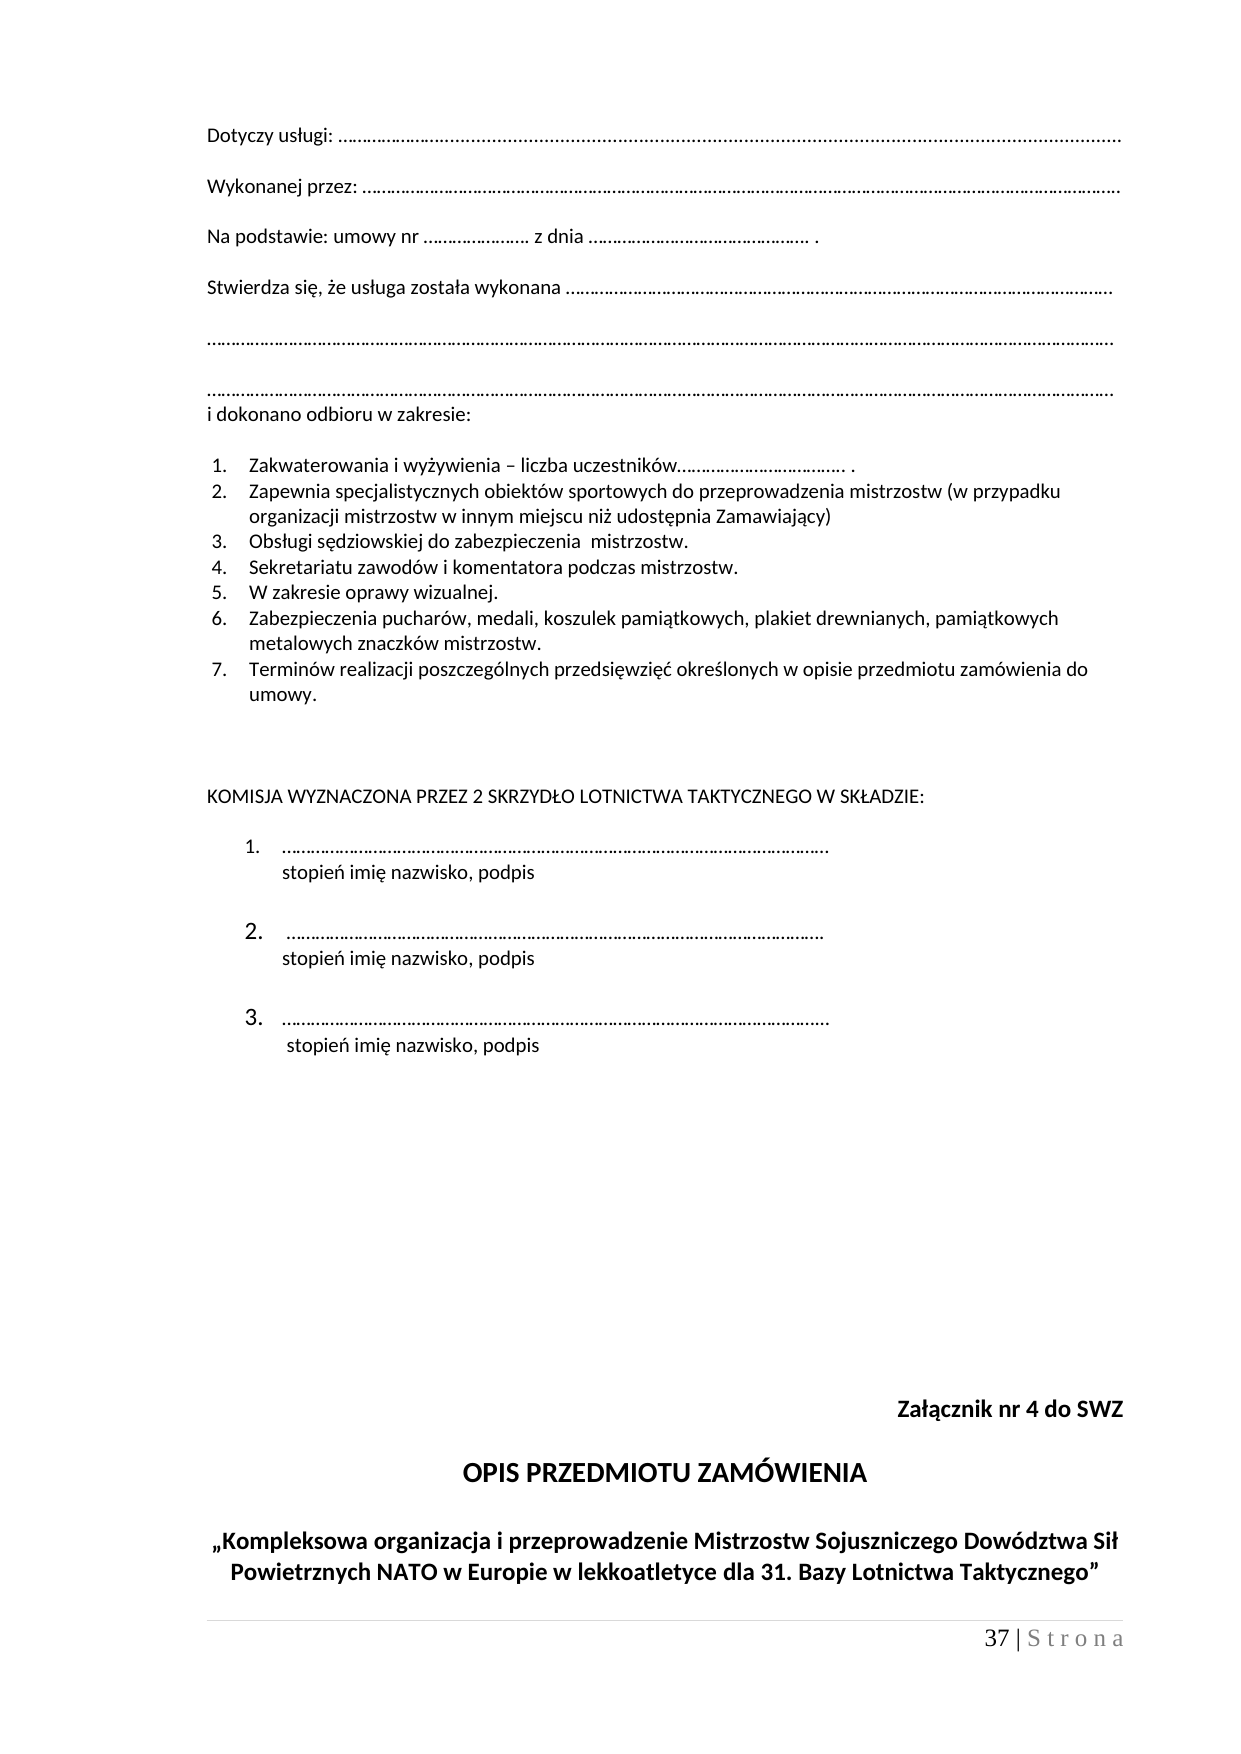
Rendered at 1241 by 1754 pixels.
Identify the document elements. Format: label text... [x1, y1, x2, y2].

text Na podstawie: umowy nr …………………. z dnia ………………………………………. . [207, 224, 1123, 249]
list …………………………………………………………………………………………………… [244, 834, 1123, 859]
list Obsługi sędziowskiej do zabezpieczenia mistrzostw. [211, 529, 1123, 554]
text Wykonanej przez: ………………………………………………………………………………………………………………………………………….. [207, 173, 1123, 198]
text stopień imię nazwisko, podpis [282, 946, 1123, 971]
list …………………………………………………………………………………………………... [244, 1001, 1123, 1032]
list Terminów realizacji poszczególnych przedsięwzięć określonych w opisie przedmiotu zamówienia do umowy. [211, 656, 1123, 707]
text „Kompleksowa organizacja i przeprowadzenie Mistrzostw Sojuszniczego Dowództwa Sił Powietrznych NATO w Europie w lekkoatletyce dla 31. Bazy Lotnictwa Taktycznego” [207, 1525, 1123, 1586]
list Sekretariatu zawodów i komentatora podczas mistrzostw. [211, 554, 1123, 579]
text Stwierdza się, że usługa została wykonana …………………………………………………………………………………………………… [207, 274, 1123, 300]
text OPIS PRZEDMIOTU ZAMÓWIENIA [207, 1454, 1123, 1490]
text KOMISJA WYZNACZONA PRZEZ 2 SKRZYDŁO LOTNICTWA TAKTYCZNEGO W SKŁADZIE: [207, 783, 1123, 808]
list Zabezpieczenia pucharów, medali, koszulek pamiątkowych, plakiet drewnianych, pamiątkowych metalowych znaczków mistrzostw. [211, 605, 1123, 656]
text ……………………………………………………………………………………………………………………………………………………………………… [207, 325, 1123, 351]
list Zapewnia specjalistycznych obiektów sportowych do przeprowadzenia mistrzostw (w przypadku organizacji mistrzostw w innym miejscu niż udostępnia Zamawiający) [211, 478, 1123, 529]
list W zakresie oprawy wizualnej. [211, 579, 1123, 605]
text i dokonano odbioru w zakresie: [207, 402, 1123, 427]
text Dotyczy usługi: ………………….................................................................................................................................. [207, 122, 1123, 147]
text stopień imię nazwisko, podpis [282, 1032, 1123, 1057]
text Załącznik nr 4 do SWZ [207, 1393, 1123, 1424]
text stopień imię nazwisko, podpis [282, 859, 1123, 884]
list …………………………………………………………………………………………………. [244, 915, 1123, 946]
list Zakwaterowania i wyżywienia – liczba uczestników…………………………….. . [211, 452, 1123, 478]
text ……………………………………………………………………………………………………………………………………………………………………… [207, 376, 1123, 402]
